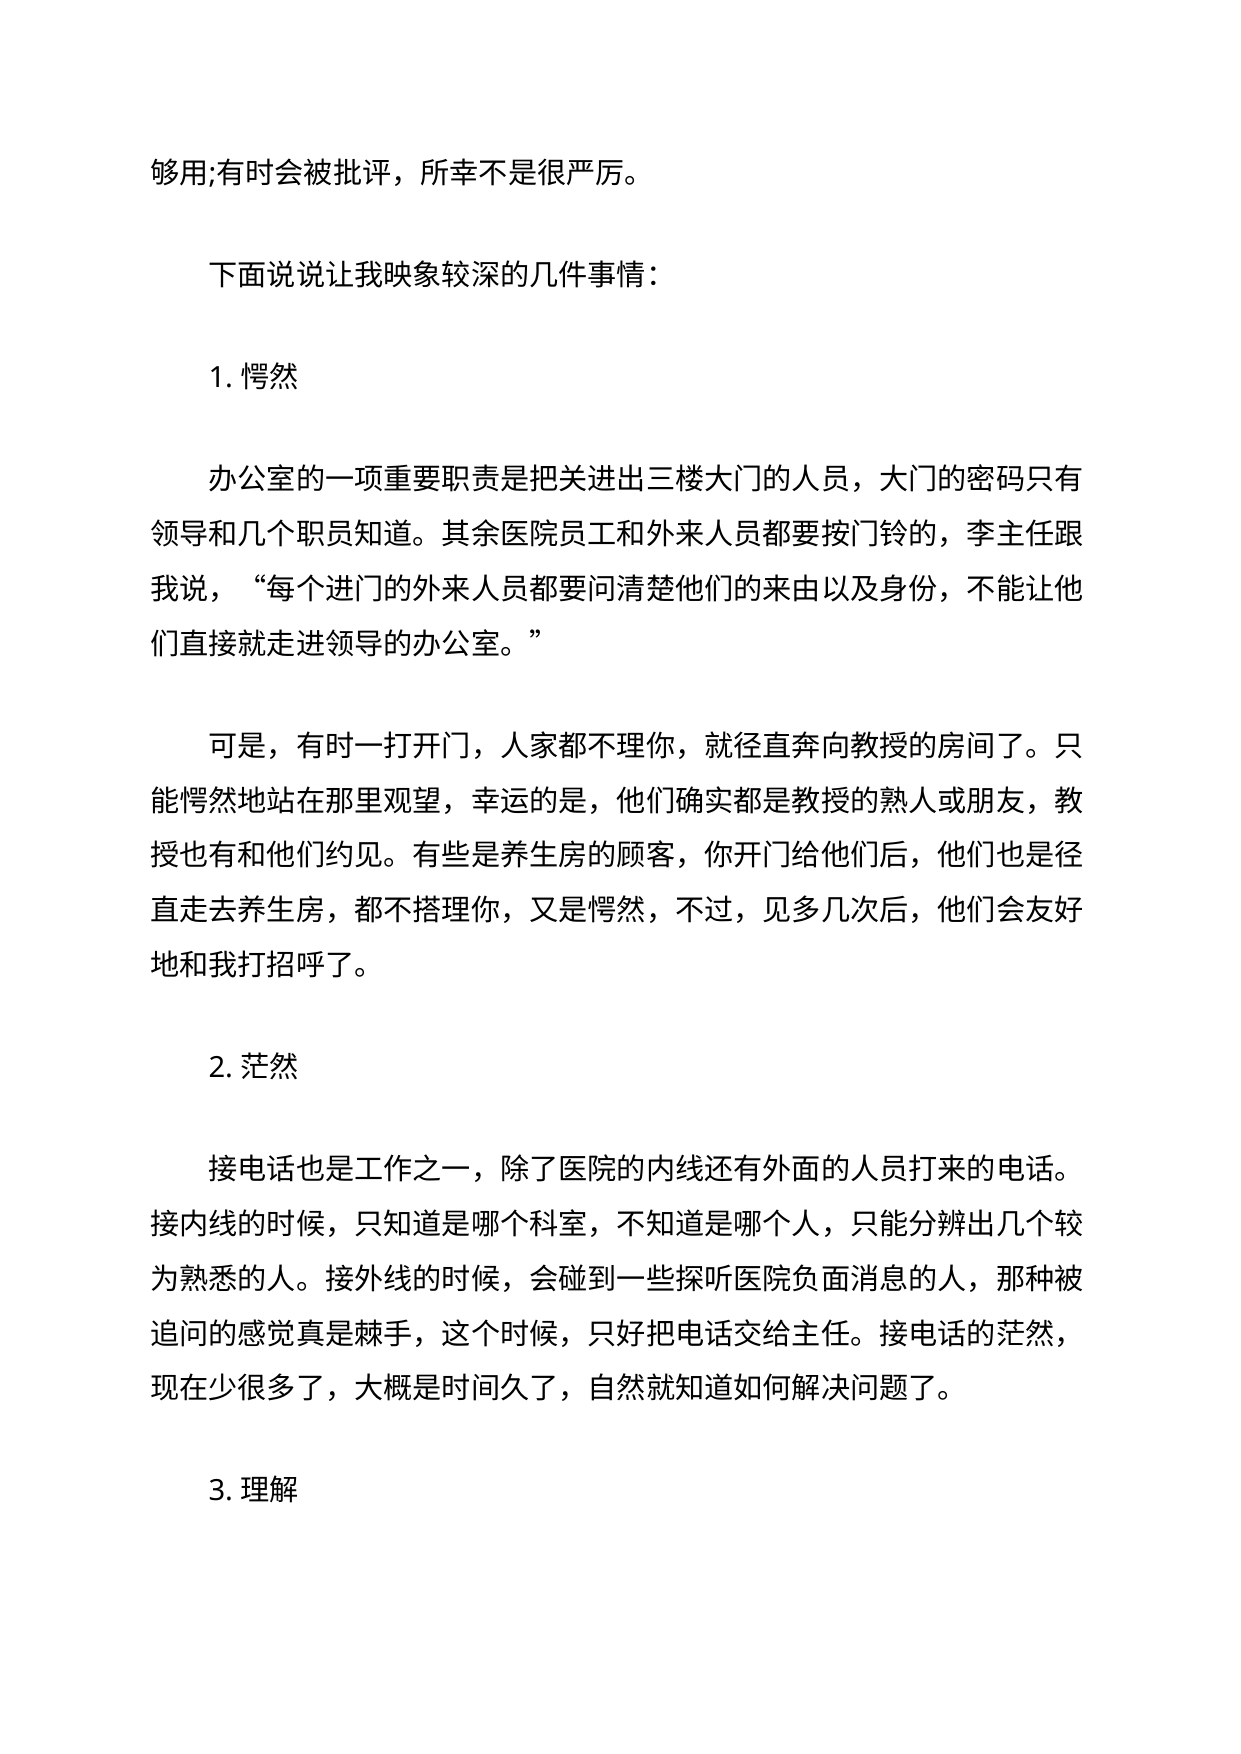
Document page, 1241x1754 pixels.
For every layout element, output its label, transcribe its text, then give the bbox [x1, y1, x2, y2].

text 3. 理解 [150, 1467, 1090, 1509]
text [150, 150, 1090, 192]
text 下面说说让我映象较深的几件事情： [150, 252, 1090, 294]
text 1. 愕然 [150, 354, 1090, 396]
text 办公室的一项重要职责是把关进出三楼大门的人员，大门的密码只有领导和几个职员知道。其余医院员工和外来人员都要按门铃的，李主任跟我说，“每个进门的外来人员都要问清楚他们的来由以及身份，不能让他们直接就走进领导的办公室。” [150, 456, 1090, 663]
text 可是，有时一打开门，人家都不理你，就径直奔向教授的房间了。只能愕然地站在那里观望，幸运的是，他们确实都是教授的熟人或朋友，教授也有和他们约见。有些是养生房的顾客，你开门给他们后，他们也是径直走去养生房，都不搭理你，又是愕然，不过，见多几次后，他们会友好地和我打招呼了。 [150, 722, 1090, 984]
text 接电话也是工作之一，除了医院的内线还有外面的人员打来的电话。接内线的时候，只知道是哪个科室，不知道是哪个人，只能分辨出几个较为熟悉的人。接外线的时候，会碰到一些探听医院负面消息的人，那种被追问的感觉真是棘手，这个时候，只好把电话交给主任。接电话的茫然，现在少很多了，大概是时间久了，自然就知道如何解决问题了。 [150, 1146, 1090, 1407]
text 2. 茫然 [150, 1043, 1090, 1086]
